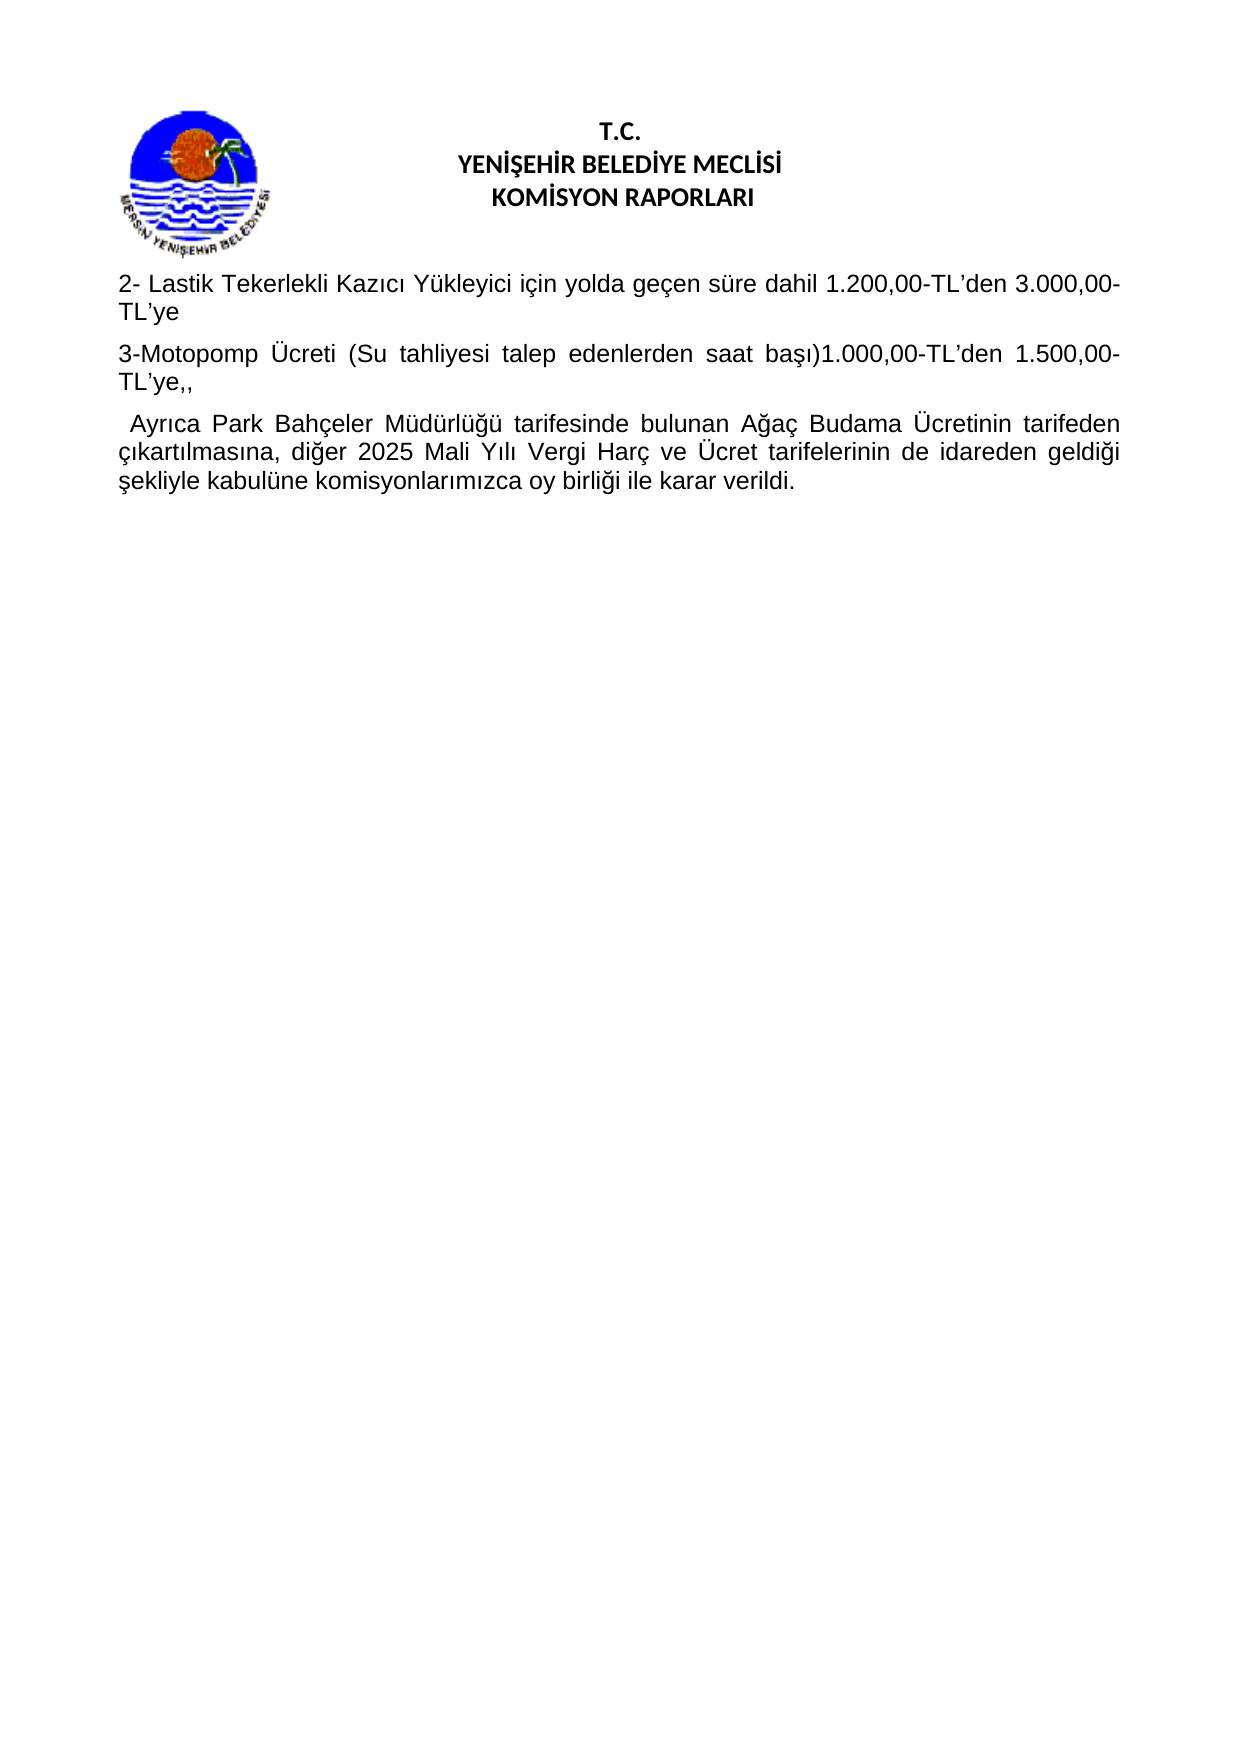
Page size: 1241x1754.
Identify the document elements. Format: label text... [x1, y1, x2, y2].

text 3-Motopomp Ücreti (Su tahliyesi talep edenlerden saat başı)1.000,00-TL’den 1.500,00-TL’ye,, [118, 338, 1122, 396]
picture [118, 101, 275, 269]
text Ayrıca Park Bahçeler Müdürlüğü tarifesinde bulunan Ağaç Budama Ücretinin tarifeden çıkartılmasına, diğer 2025 Mali Yılı Vergi Harç ve Ücret tarifelerinin de idareden geldiği şekliyle kabulüne komisyonlarımızca oy birliği ile karar verildi. [118, 408, 1122, 495]
text 2- Lastik Tekerlekli Kazıcı Yükleyici için yolda geçen süre dahil 1.200,00-TL’den 3.000,00-TL’ye [118, 268, 1122, 326]
